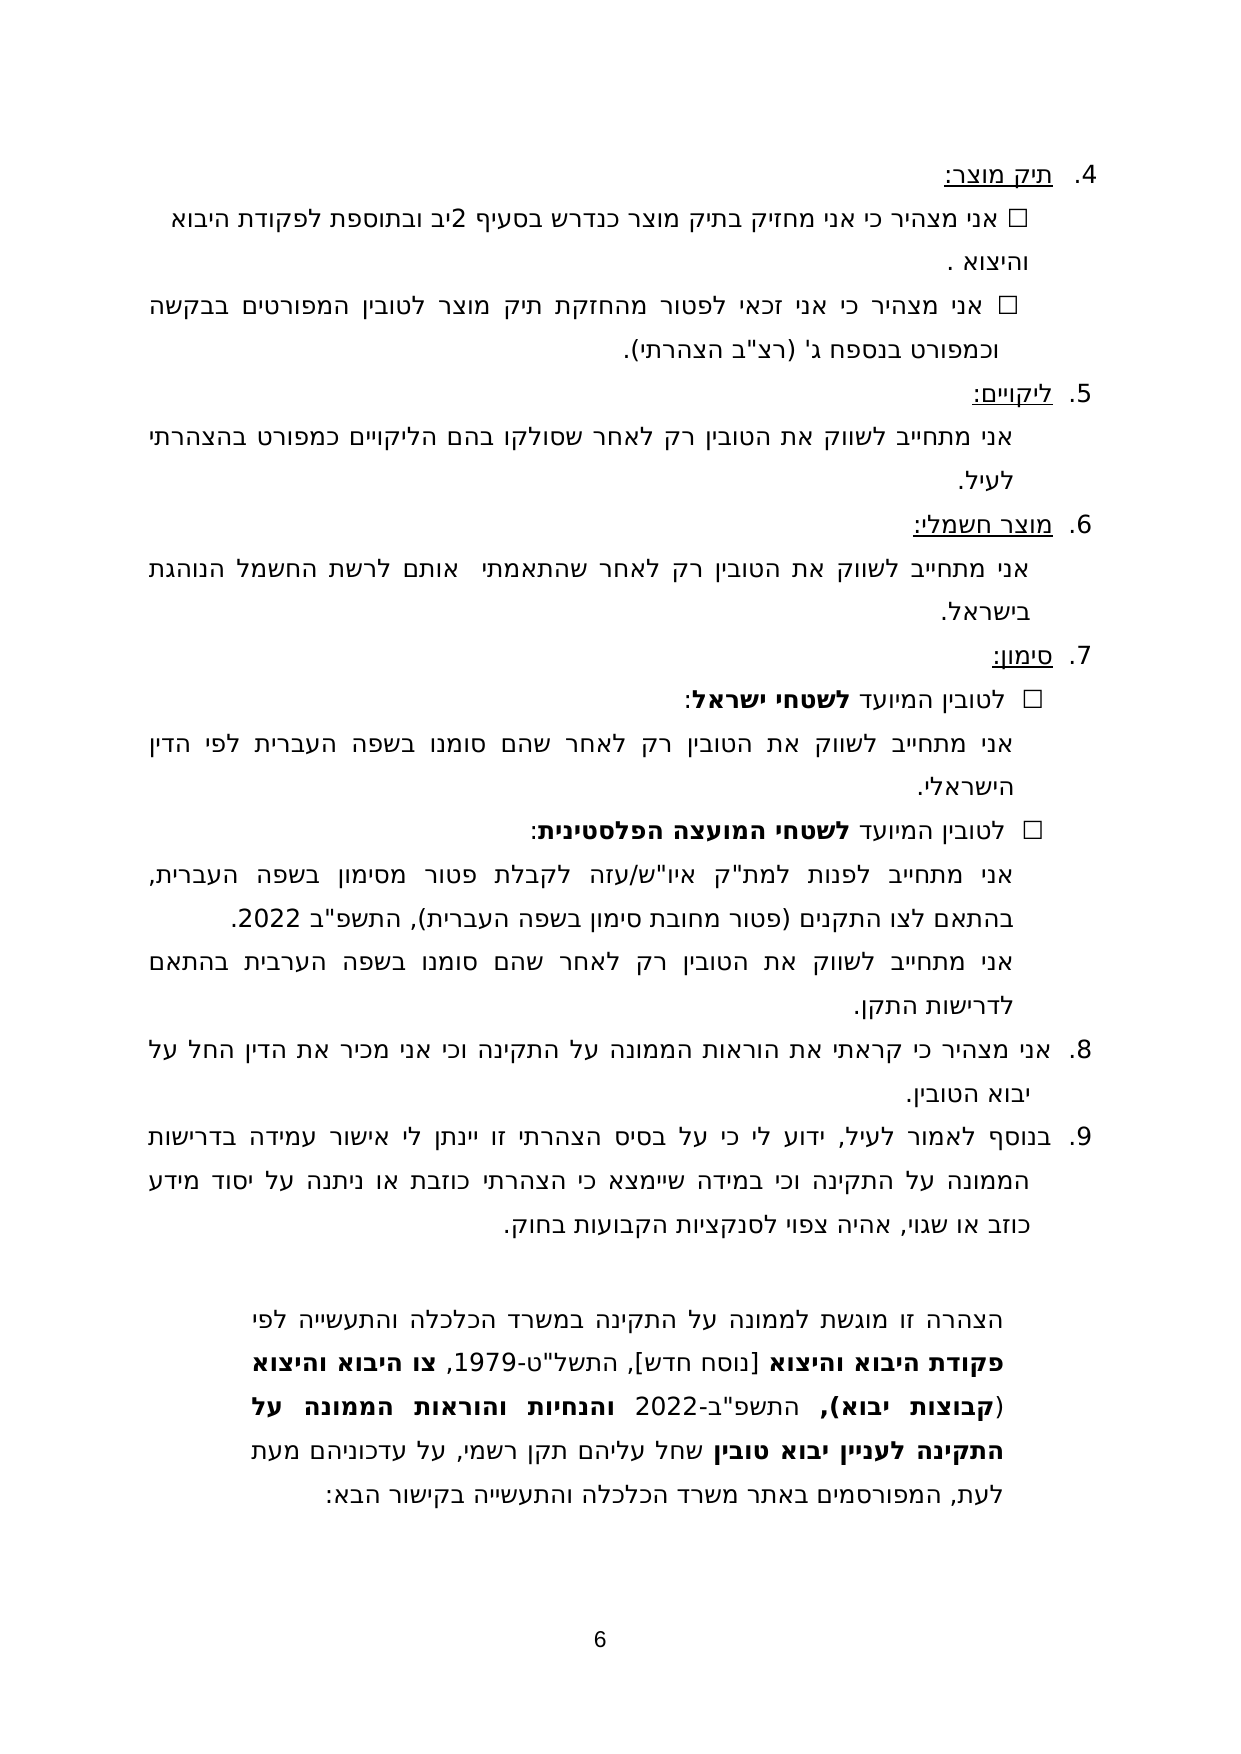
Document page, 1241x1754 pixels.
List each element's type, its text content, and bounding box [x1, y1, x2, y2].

list אני מתחייב לשווק את הטובין רק לאחר שהם סומנו בשפה הערבית בהתאם לדרישות התקן. [148, 947, 1014, 1020]
text אני מתחייב לשווק את הטובין רק לאחר שסולקו בהם הליקויים כמפורט בהצהרתי לעיל. [148, 422, 1014, 495]
list אני מתחייב לפנות למת"ק איו"ש/עזה לקבלת פטור מסימון בשפה העברית, בהתאם לצו התקנים (פטור מחובת סימון בשפה העברית), התשפ"ב 2022. [148, 860, 1014, 933]
list לטובין המיועד לשטחי המועצה הפלסטינית: [148, 816, 1044, 845]
list לטובין המיועד לשטחי ישראל: [148, 685, 1044, 714]
text אני מצהיר כי אני זכאי לפטור מהחזקת תיק מוצר לטובין המפורטים בבקשה וכמפורט בנספח ג' (רצ"ב הצהרתי). [148, 291, 1044, 364]
list מוצר חשמלי: [148, 510, 1068, 539]
list הצהרה זו מוגשת לממונה על התקינה במשרד הכלכלה והתעשייה לפי פקודת היבוא והיצוא [נוסח חדש], התשל"ט-1979, צו היבוא והיצוא (קבוצות יבוא), התשפ"ב-2022 והנחיות והוראות הממונה על התקינה לעניין יבוא טובין שחל עליהם תקן רשמי, על עדכוניהם מעת לעת, המפורסמים באתר משרד הכלכלה והתעשייה בקישור הבא: [251, 1305, 1004, 1509]
list תיק מוצר: אני מצהיר כי אני מחזיק בתיק מוצר כנדרש בסעיף 2יב ובתוספת לפקודת היבוא והיצוא . [148, 160, 1073, 277]
list סימון: [148, 641, 1068, 670]
list אני מתחייב לשווק את הטובין רק לאחר שהם סומנו בשפה העברית לפי הדין הישראלי. [148, 729, 1014, 802]
list אני מצהיר כי קראתי את הוראות הממונה על התקינה וכי אני מכיר את הדין החל על יבוא הטובין. [148, 1035, 1068, 1108]
list ליקויים: [148, 379, 1068, 408]
list בנוסף לאמור לעיל, ידוע לי כי על בסיס הצהרתי זו יינתן לי אישור עמידה בדרישות הממונה על התקינה וכי במידה שיימצא כי הצהרתי כוזבת או ניתנה על יסוד מידע כוזב או שגוי, אהיה צפוי לסנקציות הקבועות בחוק. [148, 1122, 1068, 1239]
list אני מתחייב לשווק את הטובין רק לאחר שהתאמתי אותם לרשת החשמל הנוהגת בישראל. [148, 554, 1031, 627]
